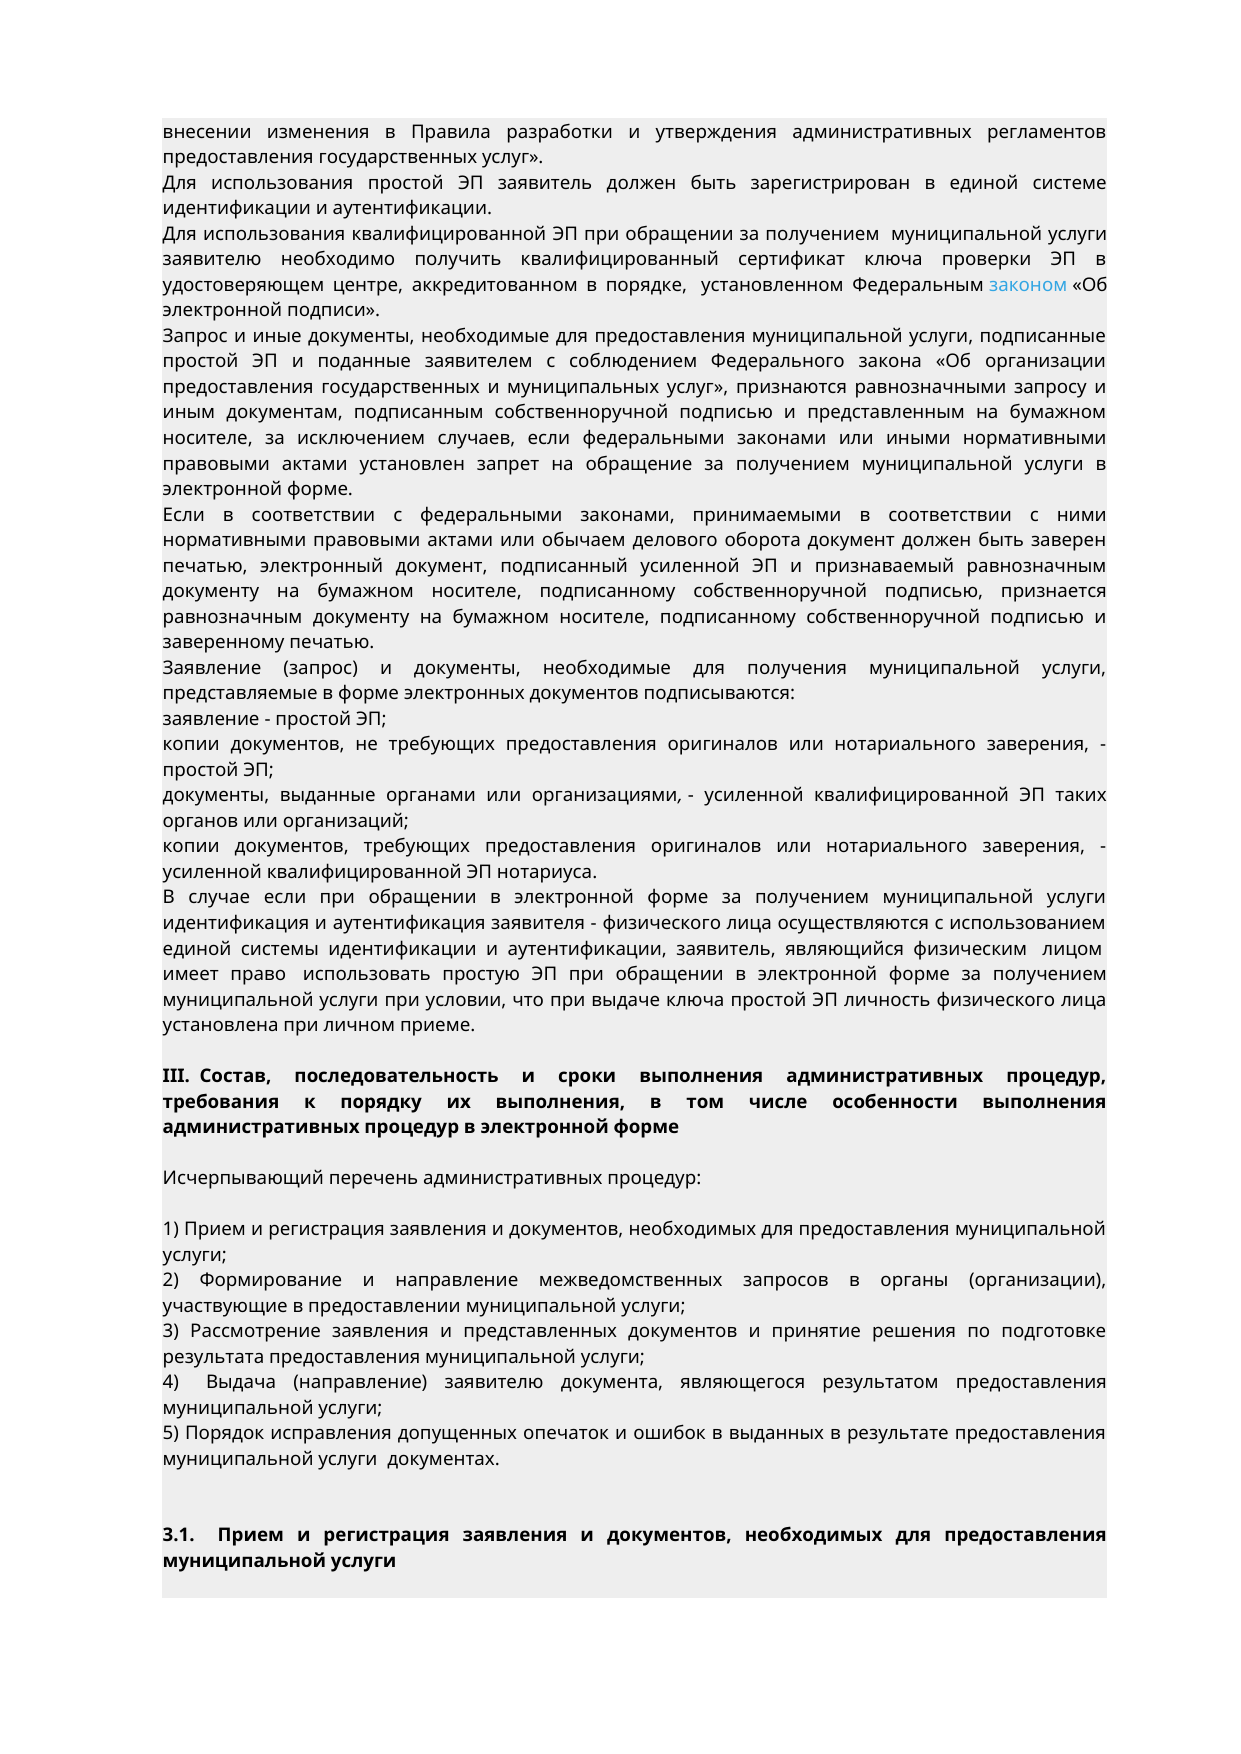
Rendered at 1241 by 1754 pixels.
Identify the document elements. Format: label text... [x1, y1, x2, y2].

text 5) Порядок исправления допущенных опечаток и ошибок в выданных в результате предоставления муниципальной услуги документах. [162, 1420, 1107, 1471]
text 1) Прием и регистрация заявления и документов, необходимых для предоставления муниципальной услуги; [162, 1216, 1107, 1267]
text III. Состав, последовательность и сроки выполнения административных процедур, требования к порядку их выполнения, в том числе особенности выполнения административных процедур в электронной форме [162, 1062, 1107, 1139]
text В случае если при обращении в электронной форме за получением муниципальной услуги идентификация и аутентификация заявителя - физического лица осуществляются с использованием единой системы идентификации и аутентификации, заявитель, являющийся физическим лицом имеет право использовать простую ЭП при обращении в электронной форме за получением муниципальной услуги при условии, что при выдаче ключа простой ЭП личность физического лица установлена при личном приеме. [162, 884, 1107, 1037]
text Для использования квалифицированной ЭП при обращении за получением муниципальной услуги заявителю необходимо получить квалифицированный сертификат ключа проверки ЭП в удостоверяющем центре, аккредитованном в порядке, установленном Федеральным законом «Об электронной подписи». [162, 220, 1107, 322]
text Для использования простой ЭП заявитель должен быть зарегистрирован в единой системе идентификации и аутентификации. [162, 169, 1107, 220]
text копии документов, не требующих предоставления оригиналов или нотариального заверения, - простой ЭП; [162, 731, 1107, 782]
text Если в соответствии с федеральными законами, принимаемыми в соответствии с ними нормативными правовыми актами или обычаем делового оборота документ должен быть заверен печатью, электронный документ, подписанный усиленной ЭП и признаваемый равнозначным документу на бумажном носителе, подписанному собственноручной подписью, признается равнозначным документу на бумажном носителе, подписанному собственноручной подписью и заверенному печатью. [162, 501, 1107, 654]
text 2) Формирование и направление межведомственных запросов в органы (организации), участвующие в предоставлении муниципальной услуги; [162, 1267, 1107, 1318]
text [162, 118, 1107, 169]
text 4) Выдача (направление) заявителю документа, являющегося результатом предоставления муниципальной услуги; [162, 1369, 1107, 1420]
text Исчерпывающий перечень административных процедур: [162, 1164, 1107, 1190]
text документы, выданные органами или организациями, - усиленной квалифицированной ЭП таких органов или организаций; [162, 782, 1107, 833]
text 3.1. Прием и регистрация заявления и документов, необходимых для предоставления муниципальной услуги [162, 1522, 1107, 1573]
text Заявление (запрос) и документы, необходимые для получения муниципальной услуги, представляемые в форме электронных документов подписываются: [162, 654, 1107, 705]
text заявление - простой ЭП; [162, 705, 1107, 731]
text копии документов, требующих предоставления оригиналов или нотариального заверения, - усиленной квалифицированной ЭП нотариуса. [162, 833, 1107, 884]
text Запрос и иные документы, необходимые для предоставления муниципальной услуги, подписанные простой ЭП и поданные заявителем с соблюдением Федерального закона «Об организации предоставления государственных и муниципальных услуг», признаются равнозначными запросу и иным документам, подписанным собственноручной подписью и представленным на бумажном носителе, за исключением случаев, если федеральными законами или иными нормативными правовыми актами установлен запрет на обращение за получением муниципальной услуги в электронной форме. [162, 322, 1107, 501]
text 3) Рассмотрение заявления и представленных документов и принятие решения по подготовке результата предоставления муниципальной услуги; [162, 1318, 1107, 1369]
